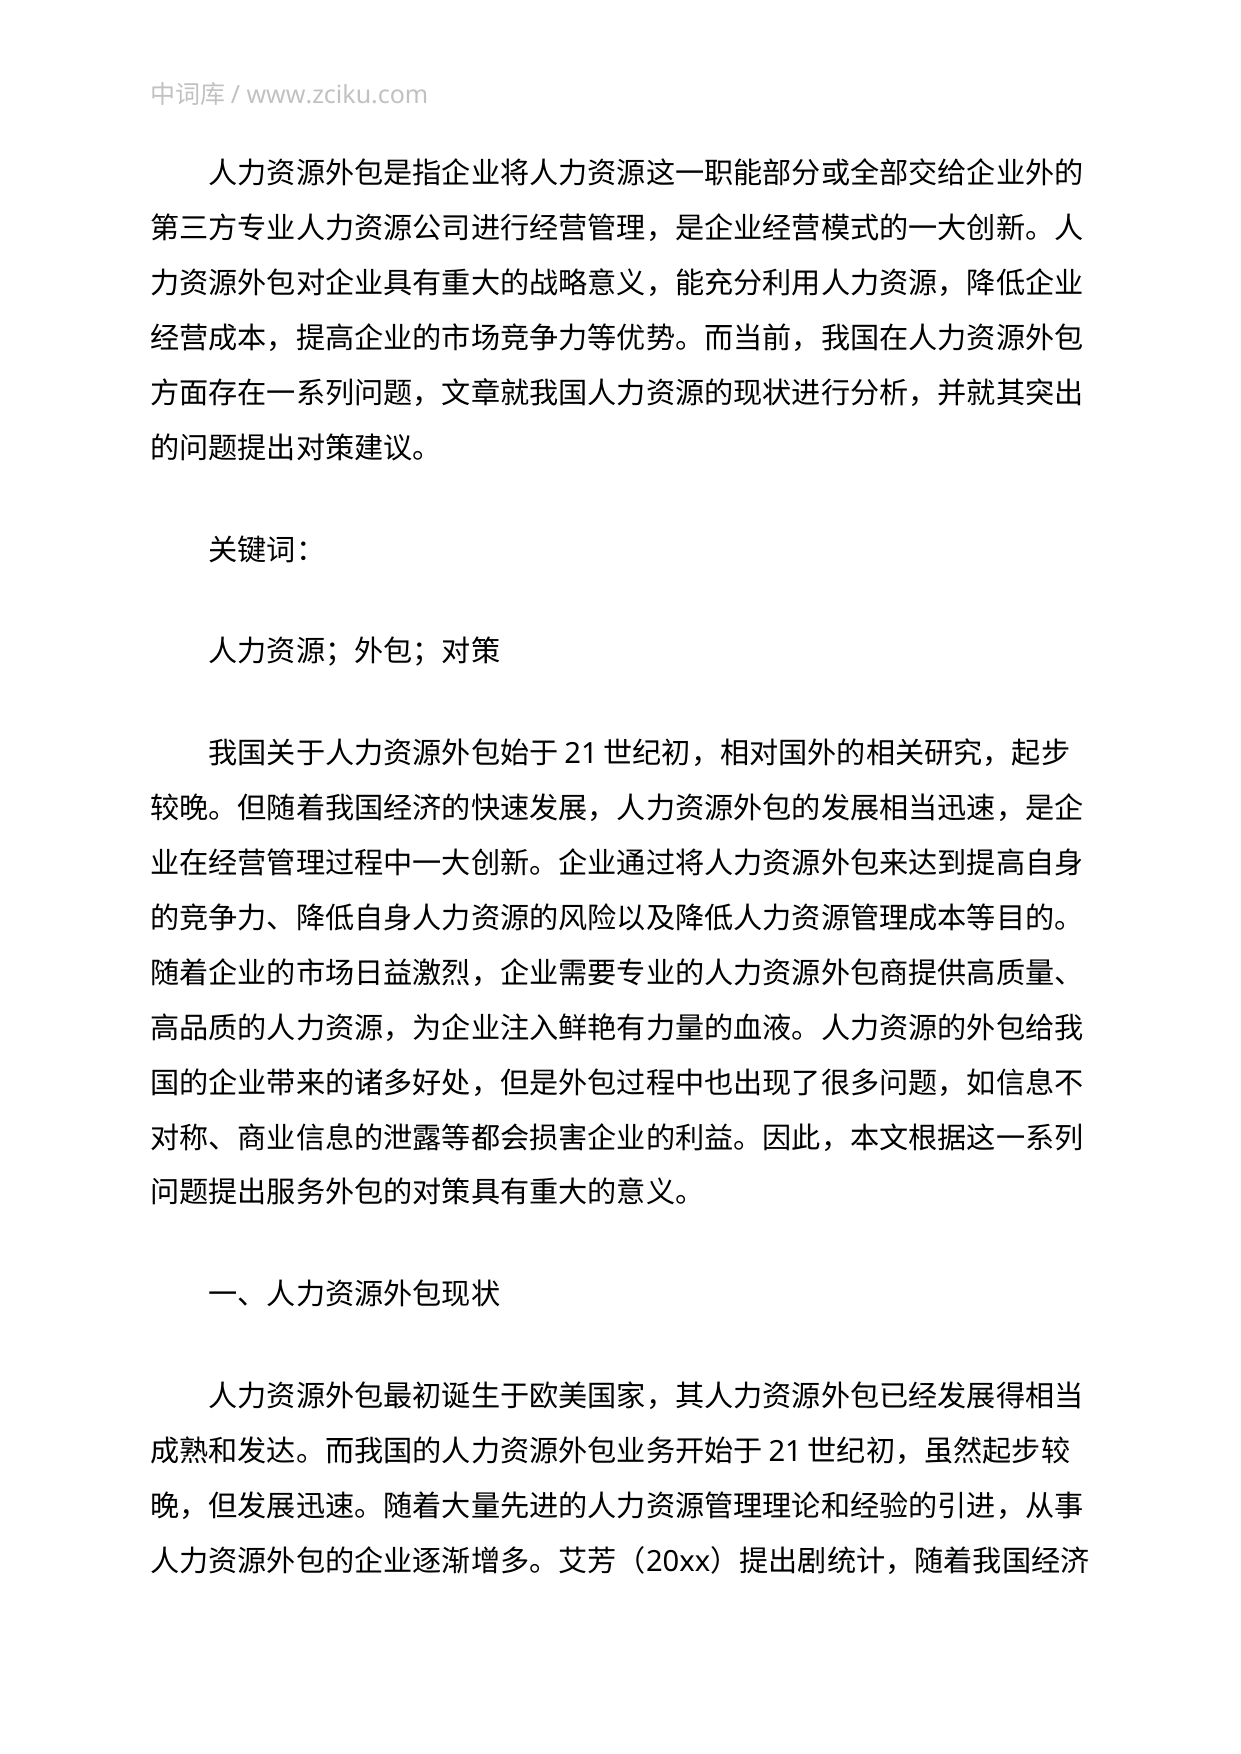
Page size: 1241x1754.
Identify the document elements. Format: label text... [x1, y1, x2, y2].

text 一、人力资源外包现状 [150, 1271, 1090, 1313]
text 人力资源；外包；对策 [150, 628, 1090, 670]
text 关键词： [150, 526, 1090, 568]
text 人力资源外包是指企业将人力资源这一职能部分或全部交给企业外的第三方专业人力资源公司进行经营管理，是企业经营模式的一大创新。人力资源外包对企业具有重大的战略意义，能充分利用人力资源，降低企业经营成本，提高企业的市场竞争力等优势。而当前，我国在人力资源外包方面存在一系列问题，文章就我国人力资源的现状进行分析，并就其突出的问题提出对策建议。 [150, 150, 1090, 467]
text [150, 1373, 1090, 1580]
text 我国关于人力资源外包始于21世纪初，相对国外的相关研究，起步较晚。但随着我国经济的快速发展，人力资源外包的发展相当迅速，是企业在经营管理过程中一大创新。企业通过将人力资源外包来达到提高自身的竞争力、降低自身人力资源的风险以及降低人力资源管理成本等目的。随着企业的市场日益激烈，企业需要专业的人力资源外包商提供高质量、高品质的人力资源，为企业注入鲜艳有力量的血液。人力资源的外包给我国的企业带来的诸多好处，但是外包过程中也出现了很多问题，如信息不对称、商业信息的泄露等都会损害企业的利益。因此，本文根据这一系列问题提出服务外包的对策具有重大的意义。 [150, 730, 1090, 1211]
